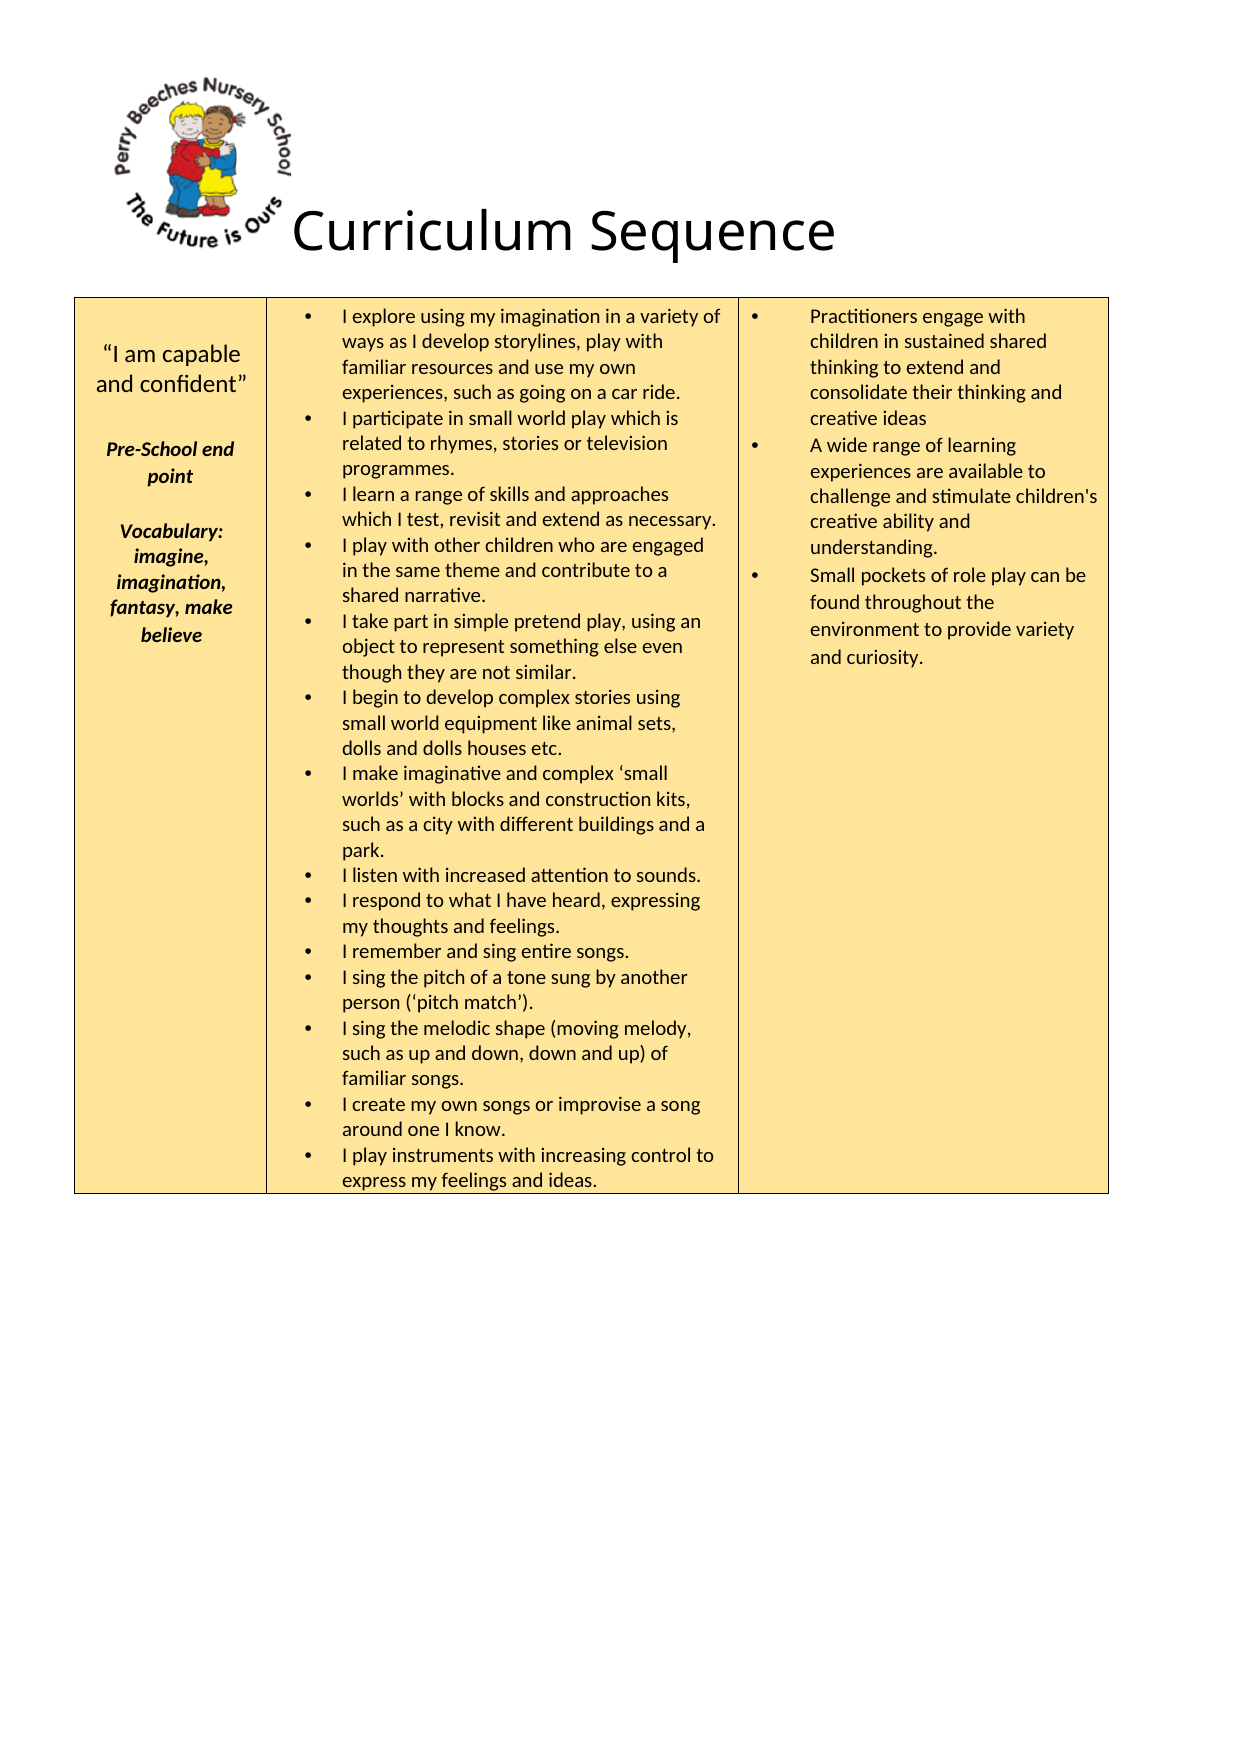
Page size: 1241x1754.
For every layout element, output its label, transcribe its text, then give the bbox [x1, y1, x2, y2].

table_cell I explore using my imagination in a variety of ways as I develop storylines, play with familiar resources and use my own experiences, such as going on a car ride. I participate in small world play which is related to rhymes, stories or television programmes. I learn a range of skills and approaches which I test, revisit and extend as necessary. I play with other children who are engaged in the same theme and contribute to a shared narrative. I take part in simple pretend play, using an object to represent something else even though they are not similar. I begin to develop complex stories using small world equipment like animal sets, dolls and dolls houses etc. I make imaginative and complex ‘small worlds’ with blocks and construction kits, such as a city with different buildings and a park. I listen with increased attention to sounds. I respond to what I have heard, expressing my thoughts and feelings. I remember and sing entire songs. I sing the pitch of a tone sung by another person (‘pitch match’). I sing the melodic shape (moving melody, such as up and down, down and up) of familiar songs. I create my own songs or improvise a song around one I know. I play instruments with increasing control to express my feelings and ideas. [267, 298, 738, 1193]
picture [114, 73, 292, 251]
table_cell Practitioners engage with children in sustained shared thinking to extend and consolidate their thinking and creative ideas A wide range of learning experiences are available to challenge and stimulate children's creative ability and understanding. Small pockets of role play can be found throughout the environment to provide variety and curiosity. [739, 298, 1108, 1193]
table_cell “I am capable and confident” Pre-School end point Vocabulary: imagine, imagination, fantasy, make believe [75, 298, 266, 1193]
